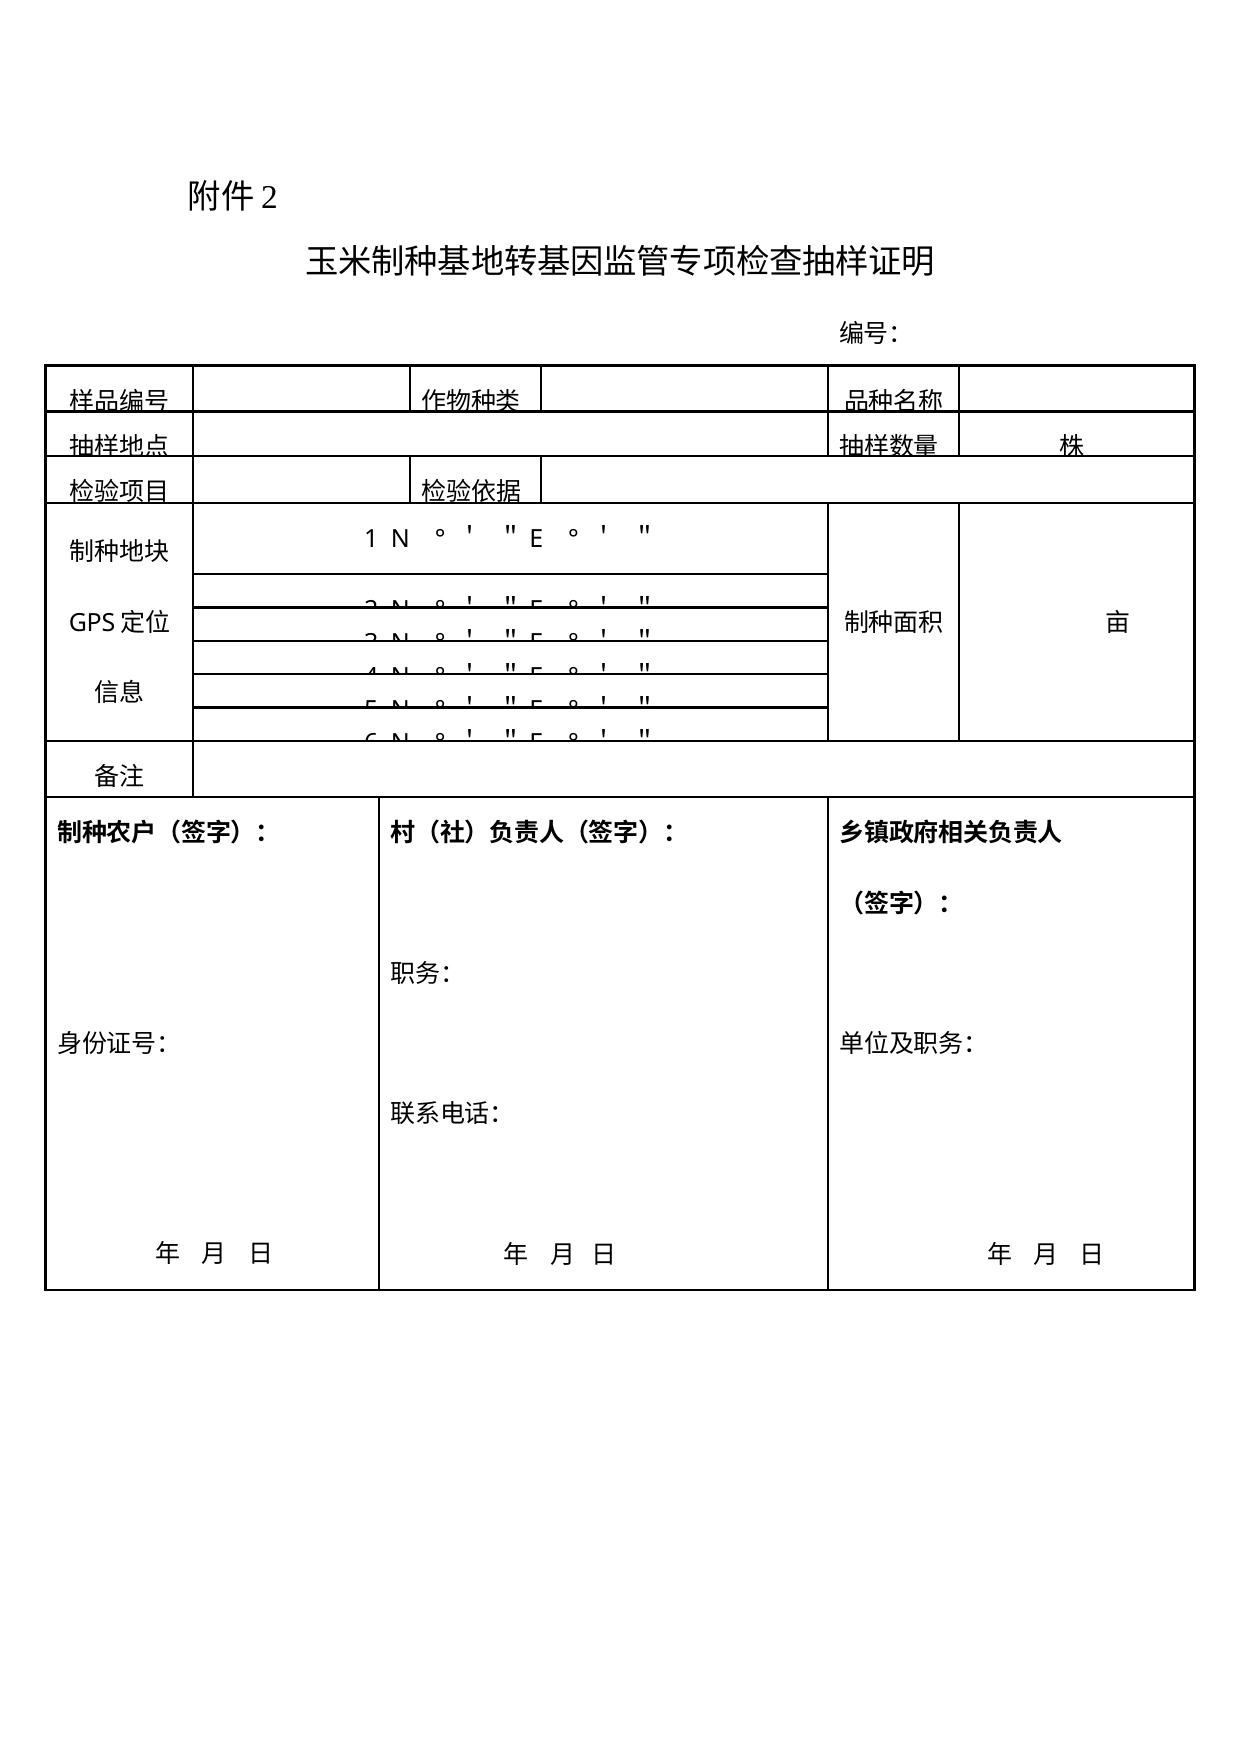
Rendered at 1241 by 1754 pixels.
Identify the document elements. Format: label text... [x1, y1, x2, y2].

table_header 样品编号 [47, 367, 192, 410]
table_header [960, 367, 1193, 410]
table_cell 抽样地点 [47, 413, 192, 455]
table_header 品种名称 [829, 367, 958, 410]
table_header 作物种类 [411, 367, 540, 410]
table_cell 备注 [47, 742, 192, 796]
table_cell 抽样数量 [829, 413, 958, 455]
table_cell 3 N ° ＇ ＂ E ° ＇ ＂ [194, 609, 827, 640]
table_header [194, 367, 409, 410]
table_cell 1 N ° ＇ ＂ E ° ＇ ＂ [194, 504, 827, 573]
text 附件2 [187, 162, 1053, 227]
table_cell 5 N ° ＇ ＂ E ° ＇ ＂ [194, 675, 827, 706]
table_header [542, 367, 827, 410]
text 玉米制种基地转基因监管专项检查抽样证明 [187, 227, 1053, 292]
table_cell [194, 413, 827, 455]
table_cell 制种地块 GPS定位 信息 [47, 504, 192, 740]
text 编号： [187, 299, 990, 364]
table_cell 6 N ° ＇ ＂ E ° ＇ ＂ [194, 709, 827, 740]
table_cell 4 N ° ＇ ＂ E ° ＇ ＂ [194, 642, 827, 673]
table_cell 检验依据 [411, 457, 540, 502]
table_cell 检验项目 [47, 457, 192, 502]
table_cell 村（社）负责人（签字）： 职务： 联系电话： 年 月 日 [380, 798, 827, 1288]
table_cell 株 [960, 413, 1193, 455]
table_cell [542, 457, 1193, 502]
table_cell 亩 [960, 504, 1193, 740]
table_cell 制种农户（签字）： 身份证号： 年 月 日 [47, 798, 378, 1288]
table_cell 制种面积 [829, 504, 958, 740]
table_cell 乡镇政府相关负责人 （签字）： 单位及职务： 年 月 日 [829, 798, 1193, 1288]
table_cell 2 N ° ＇ ＂ E ° ＇ ＂ [194, 575, 827, 606]
table_cell [194, 742, 1193, 796]
table_cell [194, 457, 409, 502]
